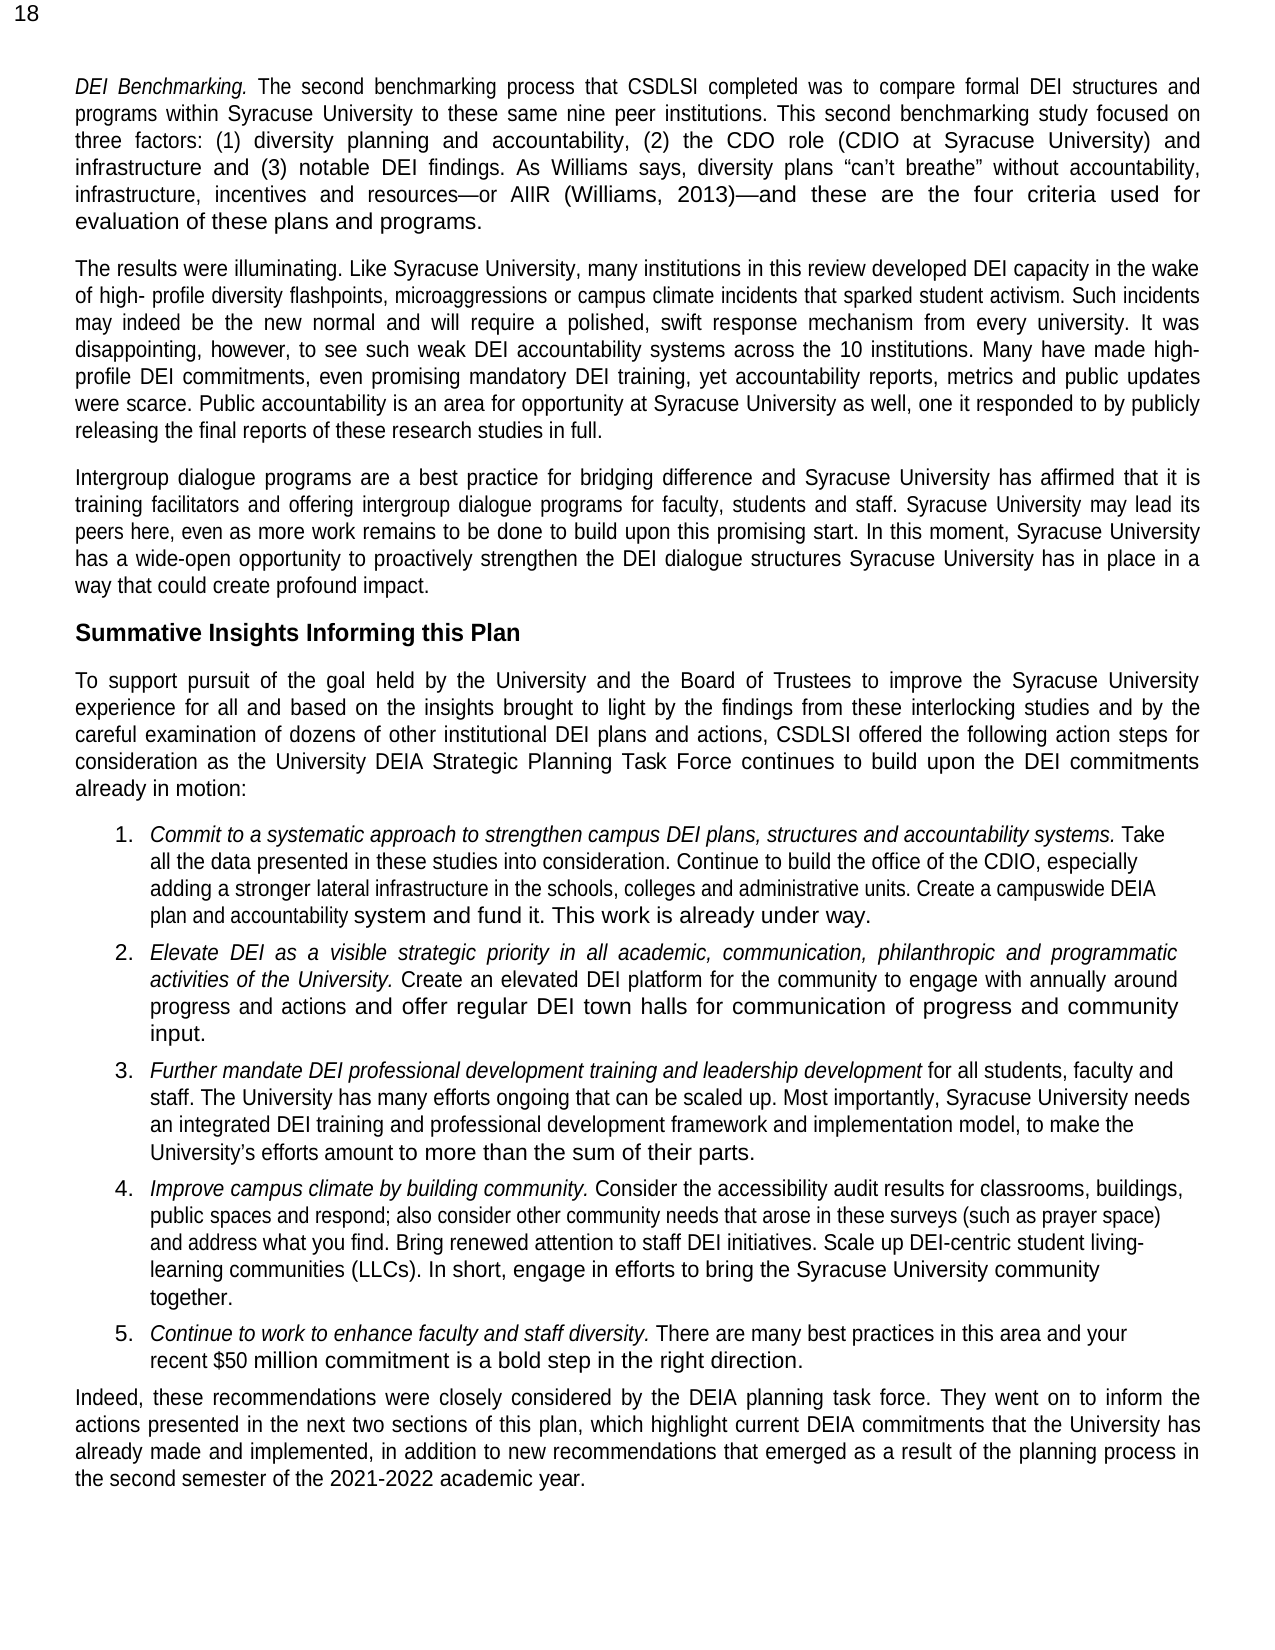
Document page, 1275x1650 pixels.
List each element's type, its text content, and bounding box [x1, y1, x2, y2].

subtitle Summative Insights Informing this Plan [75, 618, 1212, 647]
text Intergroup dialogue programs are a best practice for bridging difference and Syracuse University has affirmed that it is training facilitators and offering intergroup dialogue programs for faculty, students and staff. Syracuse University may lead its peers here, even as more work remains to be done to build upon this promising start. In this moment, Syracuse University has a wide-open opportunity to proactively strengthen the DEI dialogue structures Syracuse University has in place in a way that could create profound impact. [75, 463, 1200, 598]
list Elevate DEI as a visible strategic priority in all academic, communication, philanthropic and programmatic activities of the University. Create an elevated DEI platform for the community to engage with annually around progress and actions and offer regular DEI town halls for communication of progress and community input. [114, 939, 1178, 1047]
list Continue to work to enhance faculty and staff diversity. There are many best practices in this area and your recent $50 million commitment is a bold step in the right direction. [114, 1320, 1171, 1374]
list Further mandate DEI professional development training and leadership development for all students, faculty and staff. The University has many efforts ongoing that can be scaled up. Most importantly, Syracuse University needs an integrated DEI training and professional development framework and implementation model, to make the University’s efforts amount to more than the sum of their parts. [114, 1057, 1198, 1165]
text DEI Benchmarking. The second benchmarking process that CSDLSI completed was to compare formal DEI structures and programs within Syracuse University to these same nine peer institutions. This second benchmarking study focused on three factors: (1) diversity planning and accountability, (2) the CDO role (CDIO at Syracuse University) and infrastructure and (3) notable DEI findings. As Williams says, diversity plans “can’t breathe” without accountability, infrastructure, incentives and resources—or AIIR (Williams, 2013)—and these are the four criteria used for evaluation of these plans and programs. [75, 73, 1200, 235]
list Commit to a systematic approach to strengthen campus DEI plans, structures and accountability systems. Take all the data presented in these studies into consideration. Continue to build the office of the CDIO, especially adding a stronger lateral infrastructure in the schools, colleges and administrative units. Create a campuswide DEIA plan and accountability system and fund it. This work is already under way. [114, 821, 1187, 929]
list Improve campus climate by building community. Consider the accessibility audit results for classrooms, buildings, public spaces and respond; also consider other community needs that arose in these surveys (such as prayer space) and address what you find. Bring renewed attention to staff DEI initiatives. Scale up DEI-centric student living-learning communities (LLCs). In short, engage in efforts to bring the Syracuse University community together. [114, 1175, 1184, 1310]
text The results were illuminating. Like Syracuse University, many institutions in this review developed DEI capacity in the wake of high- profile diversity flashpoints, microaggressions or campus climate incidents that sparked student activism. Such incidents may indeed be the new normal and will require a polished, swift response mechanism from every university. It was disappointing, however, to see such weak DEI accountability systems across the 10 institutions. Many have made high-profile DEI commitments, even promising mandatory DEI training, yet accountability reports, metrics and public updates were scarce. Public accountability is an area for opportunity at Syracuse University as well, one it responded to by publicly releasing the final reports of these research studies in full. [75, 255, 1201, 443]
text To support pursuit of the goal held by the University and the Board of Trustees to improve the Syracuse University experience for all and based on the insights brought to light by the findings from these interlocking studies and by the careful examination of dozens of other institutional DEI plans and actions, CSDLSI offered the following action steps for consideration as the University DEIA Strategic Planning Task Force continues to build upon the DEI commitments already in motion: [75, 667, 1200, 801]
text Indeed, these recommendations were closely considered by the DEIA planning task force. They went on to inform the actions presented in the next two sections of this plan, which highlight current DEIA commitments that the University has already made and implemented, in addition to new recommendations that emerged as a result of the planning process in the second semester of the 2021-2022 academic year. [75, 1384, 1200, 1492]
